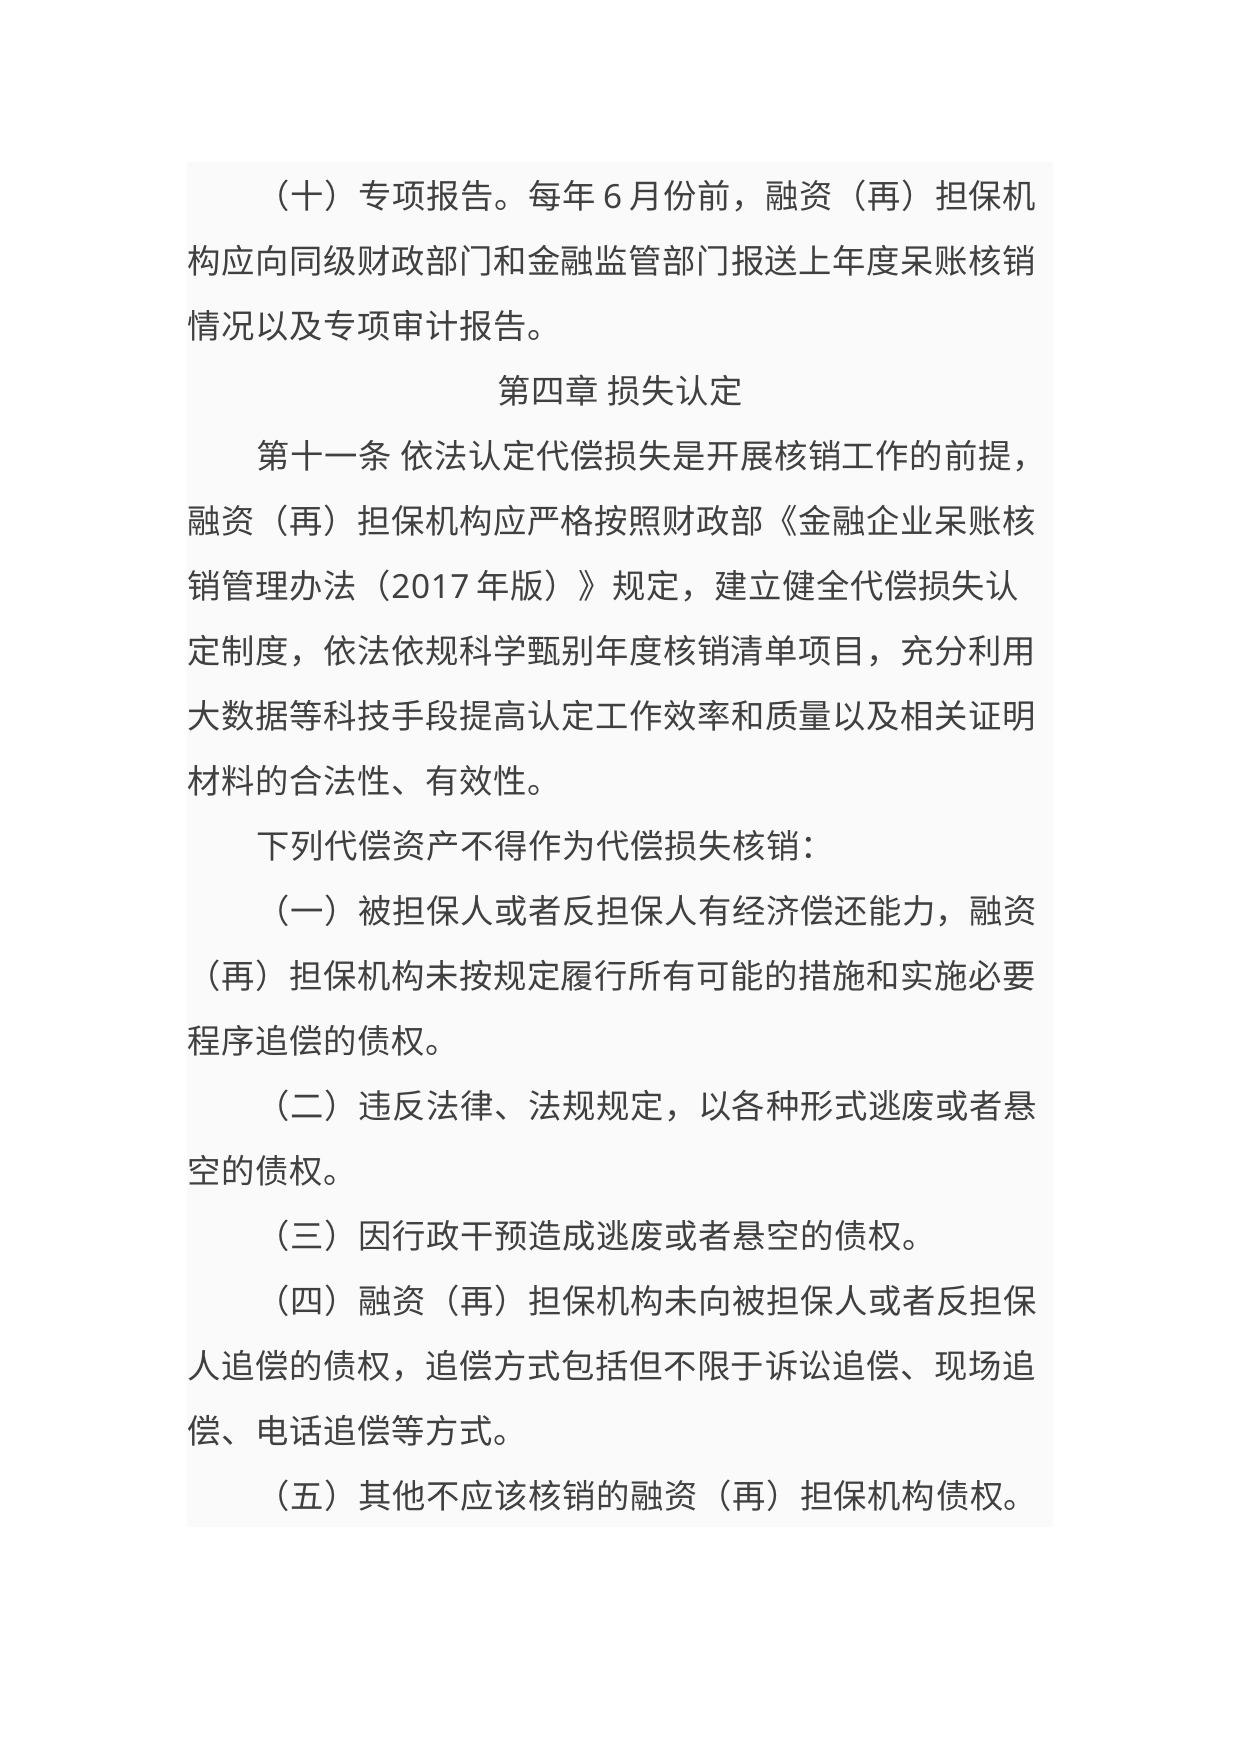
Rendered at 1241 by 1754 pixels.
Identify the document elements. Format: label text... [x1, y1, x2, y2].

text （十）专项报告。每年6月份前，融资（再）担保机构应向同级财政部门和金融监管部门报送上年度呆账核销情况以及专项审计报告。 [187, 162, 1053, 357]
text （四）融资（再）担保机构未向被担保人或者反担保人追偿的债权，追偿方式包括但不限于诉讼追偿、现场追偿、电话追偿等方式。 [187, 1267, 1053, 1462]
text 第十一条 依法认定代偿损失是开展核销工作的前提，融资（再）担保机构应严格按照财政部《金融企业呆账核销管理办法（2017年版）》规定，建立健全代偿损失认定制度，依法依规科学甄别年度核销清单项目，充分利用大数据等科技手段提高认定工作效率和质量以及相关证明材料的合法性、有效性。 [187, 422, 1053, 812]
text 第四章 损失认定 [187, 357, 1053, 422]
text （三）因行政干预造成逃废或者悬空的债权。 [187, 1202, 1053, 1267]
text （一）被担保人或者反担保人有经济偿还能力，融资（再）担保机构未按规定履行所有可能的措施和实施必要程序追偿的债权。 [187, 877, 1053, 1072]
text 下列代偿资产不得作为代偿损失核销： [187, 812, 1053, 877]
text （五）其他不应该核销的融资（再）担保机构债权。 [187, 1462, 1053, 1527]
text （二）违反法律、法规规定，以各种形式逃废或者悬空的债权。 [187, 1072, 1053, 1202]
